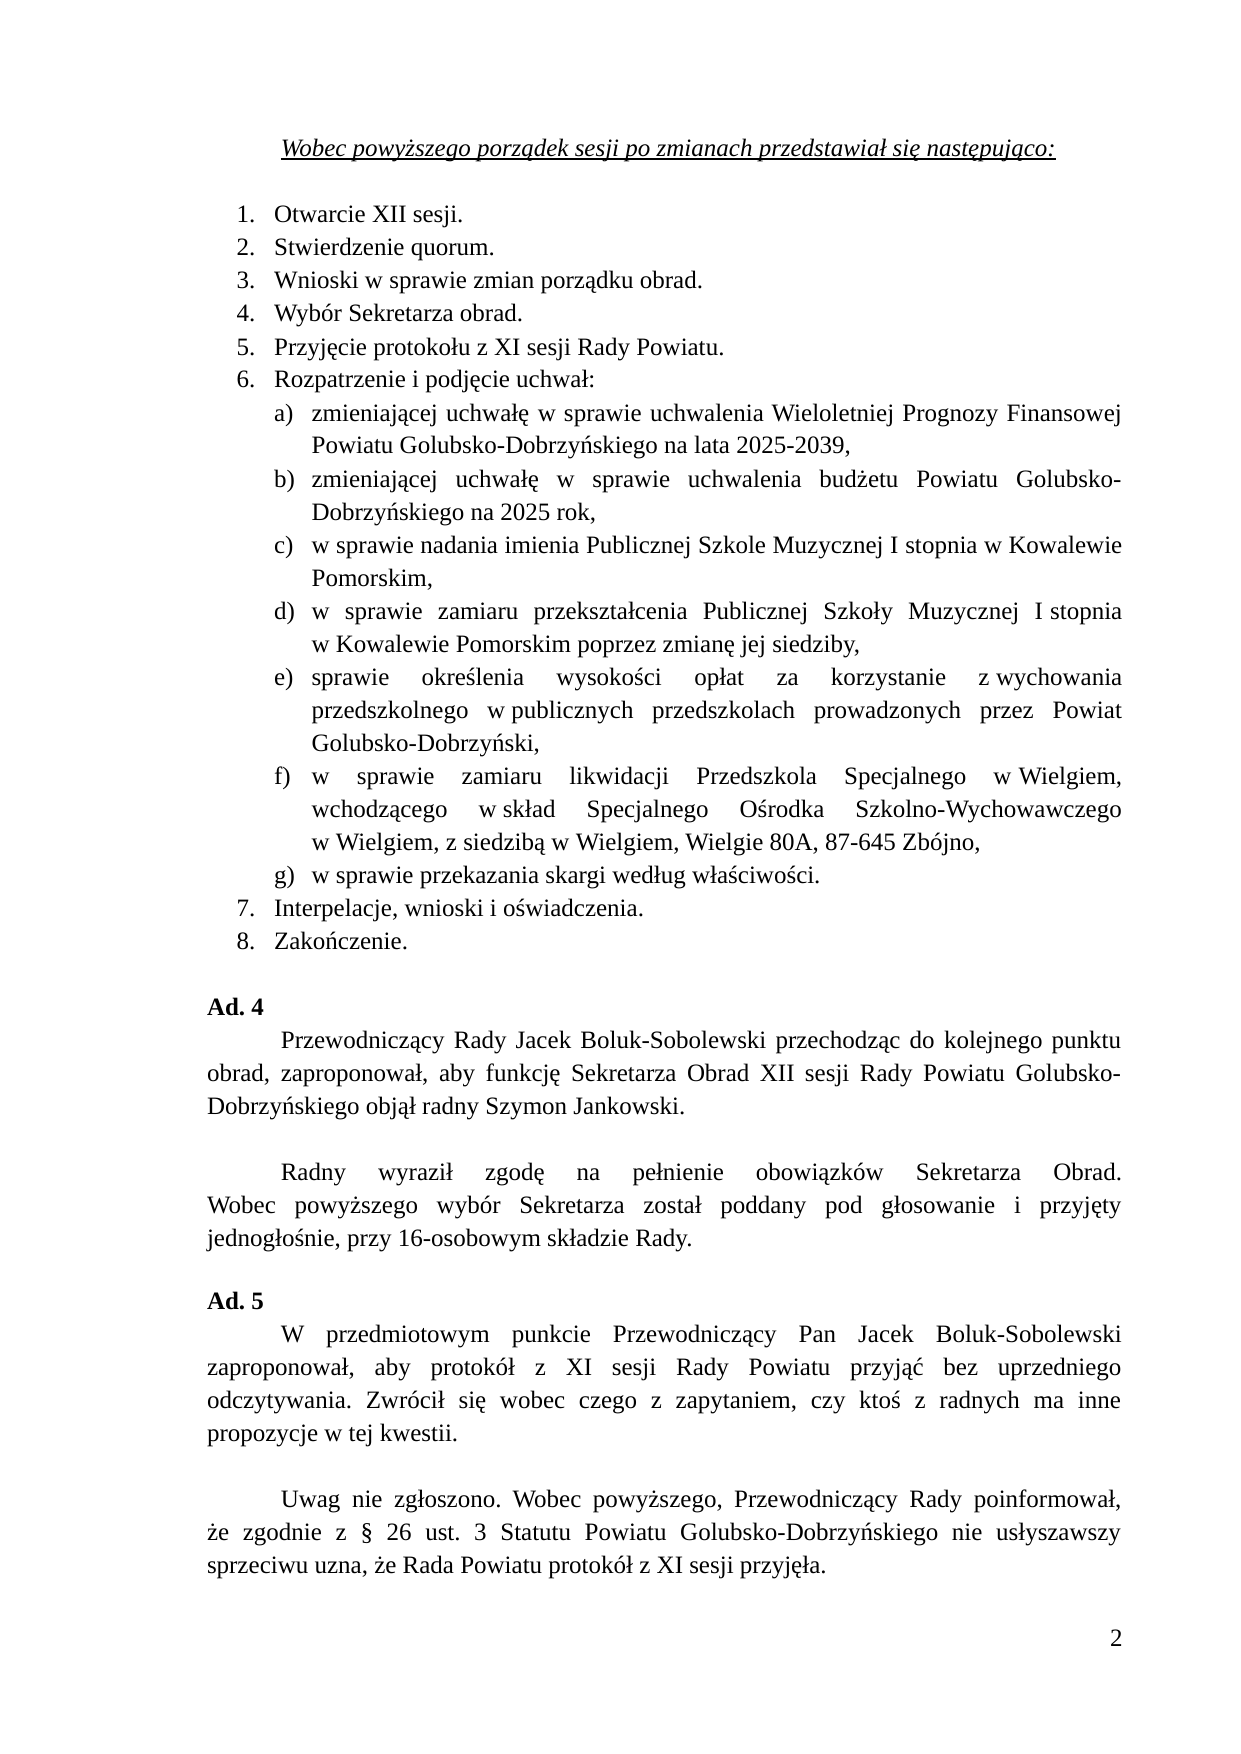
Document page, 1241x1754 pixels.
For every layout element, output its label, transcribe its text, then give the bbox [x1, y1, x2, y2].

text Radny wyraził zgodę na pełnienie obowiązków Sekretarza Obrad. Wobec powyższego wybór Sekretarza został poddany pod głosowanie i przyjęty jednogłośnie, przy 16-osobowym składzie Rady. [207, 1157, 1122, 1252]
text Ad. 5 [207, 1286, 1122, 1315]
list Wnioski w sprawie zmian porządku obrad. [236, 266, 1122, 294]
text W przedmiotowym punkcie Przewodniczący Pan Jacek Boluk-Sobolewski zaproponował, aby protokół z XI sesji Rady Powiatu przyjąć bez uprzedniego odczytywania. Zwrócił się wobec czego z zapytaniem, czy ktoś z radnych ma inne propozycje w tej kwestii. [207, 1319, 1122, 1447]
list Rozpatrzenie i podjęcie uchwał: [236, 364, 1122, 393]
list sprawie określenia wysokości opłat za korzystanie z wychowania przedszkolnego w publicznych przedszkolach prowadzonych przez Powiat Golubsko-Dobrzyński, [274, 662, 1122, 757]
text Przewodniczący Rady Jacek Boluk-Sobolewski przechodząc do kolejnego punktu obrad, zaproponował, aby funkcję Sekretarza Obrad XII sesji Rady Powiatu Golubsko-Dobrzyńskiego objął radny Szymon Jankowski. [207, 1025, 1122, 1120]
list w sprawie zamiaru likwidacji Przedszkola Specjalnego w Wielgiem, wchodzącego w skład Specjalnego Ośrodka Szkolno-Wychowawczego w Wielgiem, z siedzibą w Wielgiem, Wielgie 80A, 87-645 Zbójno, [274, 761, 1122, 856]
list Zakończenie. [236, 926, 1122, 955]
list w sprawie nadania imienia Publicznej Szkole Muzycznej I stopnia w Kowalewie Pomorskim, [274, 530, 1122, 591]
list Otwarcie XII sesji. [236, 199, 1122, 228]
list Stwierdzenie quorum. [236, 232, 1122, 261]
text Wobec powyższego porządek sesji po zmianach przedstawiał się następująco: [207, 133, 1122, 162]
text Uwag nie zgłoszono. Wobec powyższego, Przewodniczący Rady poinformował, że zgodnie z § 26 ust. 3 Statutu Powiatu Golubsko-Dobrzyńskiego nie usłyszawszy sprzeciwu uzna, że Rada Powiatu protokół z XI sesji przyjęła. [207, 1484, 1122, 1579]
list zmieniającej uchwałę w sprawie uchwalenia Wieloletniej Prognozy Finansowej Powiatu Golubsko-Dobrzyńskiego na lata 2025-2039, [274, 398, 1122, 459]
text Ad. 4 [207, 992, 1122, 1021]
list zmieniającej uchwałę w sprawie uchwalenia budżetu Powiatu Golubsko-Dobrzyńskiego na 2025 rok, [274, 464, 1122, 525]
list Wybór Sekretarza obrad. [236, 298, 1122, 327]
list w sprawie przekazania skargi według właściwości. [274, 860, 1122, 889]
list Interpelacje, wnioski i oświadczenia. [236, 893, 1122, 922]
list Przyjęcie protokołu z XI sesji Rady Powiatu. [236, 332, 1122, 360]
list w sprawie zamiaru przekształcenia Publicznej Szkoły Muzycznej I stopnia w Kowalewie Pomorskim poprzez zmianę jej siedziby, [274, 596, 1122, 657]
